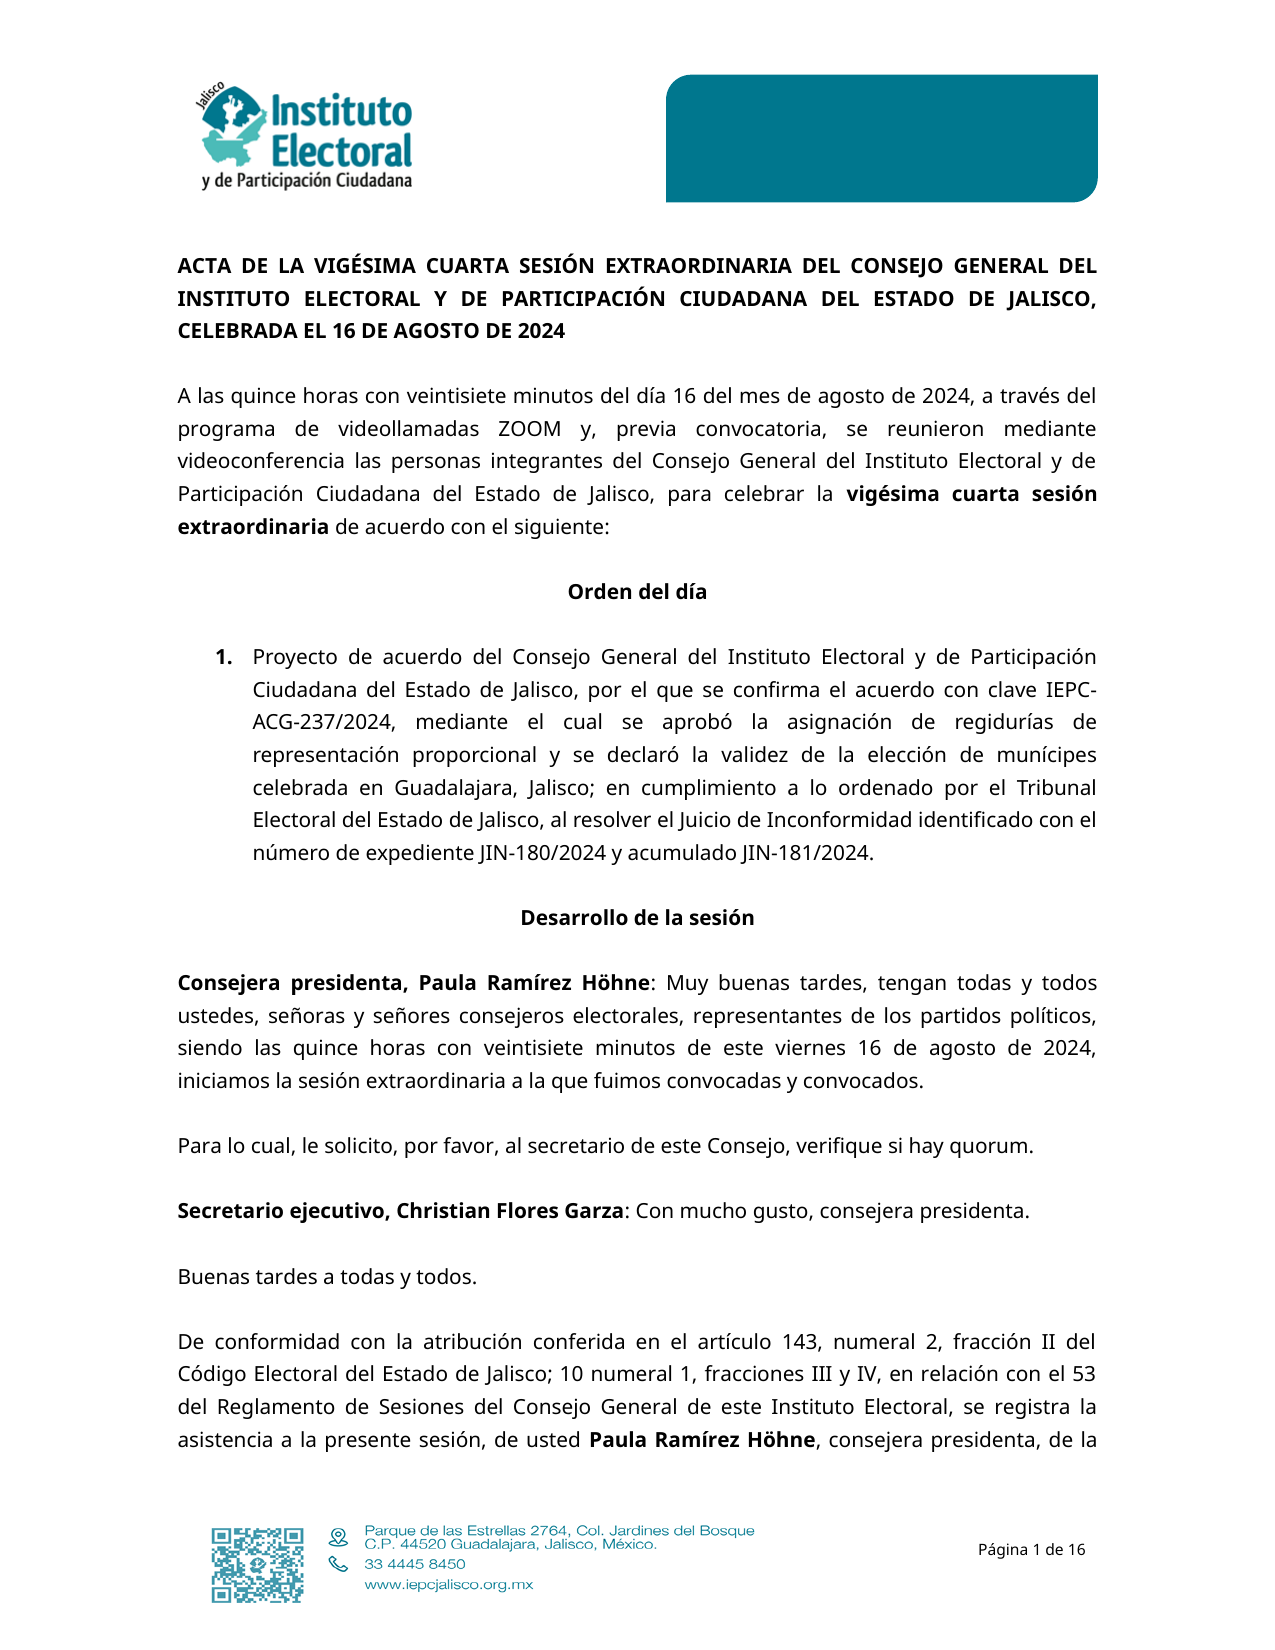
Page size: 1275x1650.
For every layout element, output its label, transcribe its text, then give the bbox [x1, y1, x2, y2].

picture [188, 73, 429, 203]
text Consejera presidenta, Paula Ramírez Höhne: Muy buenas tardes, tengan todas y todos ustedes, señoras y señores consejeros electorales, representantes de los partidos políticos, siendo las quince horas con veintisiete minutos de este viernes 16 de agosto de 2024, iniciamos la sesión extraordinaria a la que fuimos convocadas y convocados. [177, 968, 1098, 1094]
text A las quince horas con veintisiete minutos del día 16 del mes de agosto de 2024, a través del programa de videollamadas ZOOM y, previa convocatoria, se reunieron mediante videoconferencia las personas integrantes del Consejo General del Instituto Electoral y de Participación Ciudadana del Estado de Jalisco, para celebrar la vigésima cuarta sesión extraordinaria de acuerdo con el siguiente: [177, 381, 1098, 540]
text Secretario ejecutivo, Christian Flores Garza: Con mucho gusto, consejera presidenta. [177, 1197, 1098, 1225]
text ACTA DE LA VIGÉSIMA CUARTA SESIÓN EXTRAORDINARIA DEL CONSEJO GENERAL DEL INSTITUTO ELECTORAL Y DE PARTICIPACIÓN CIUDADANA DEL ESTADO DE JALISCO, CELEBRADA EL 16 DE AGOSTO DE 2024 [177, 251, 1098, 345]
text Desarrollo de la sesión [177, 903, 1098, 932]
list Proyecto de acuerdo del Consejo General del Instituto Electoral y de Participación Ciudadana del Estado de Jalisco, por el que se confirma el acuerdo con clave IEPC-ACG-237/2024, mediante el cual se aprobó la asignación de regidurías de representación proporcional y se declaró la validez de la elección de munícipes celebrada en Guadalajara, Jalisco; en cumplimiento a lo ordenado por el Tribunal Electoral del Estado de Jalisco, al resolver el Juicio de Inconformidad identificado con el número de expediente JIN-180/2024 y acumulado JIN-181/2024. [215, 642, 1098, 866]
text Buenas tardes a todas y todos. [177, 1262, 1098, 1290]
picture [188, 1504, 788, 1622]
text Para lo cual, le solicito, por favor, al secretario de este Consejo, verifique si hay quorum. [177, 1131, 1098, 1160]
text Orden del día [177, 577, 1098, 606]
